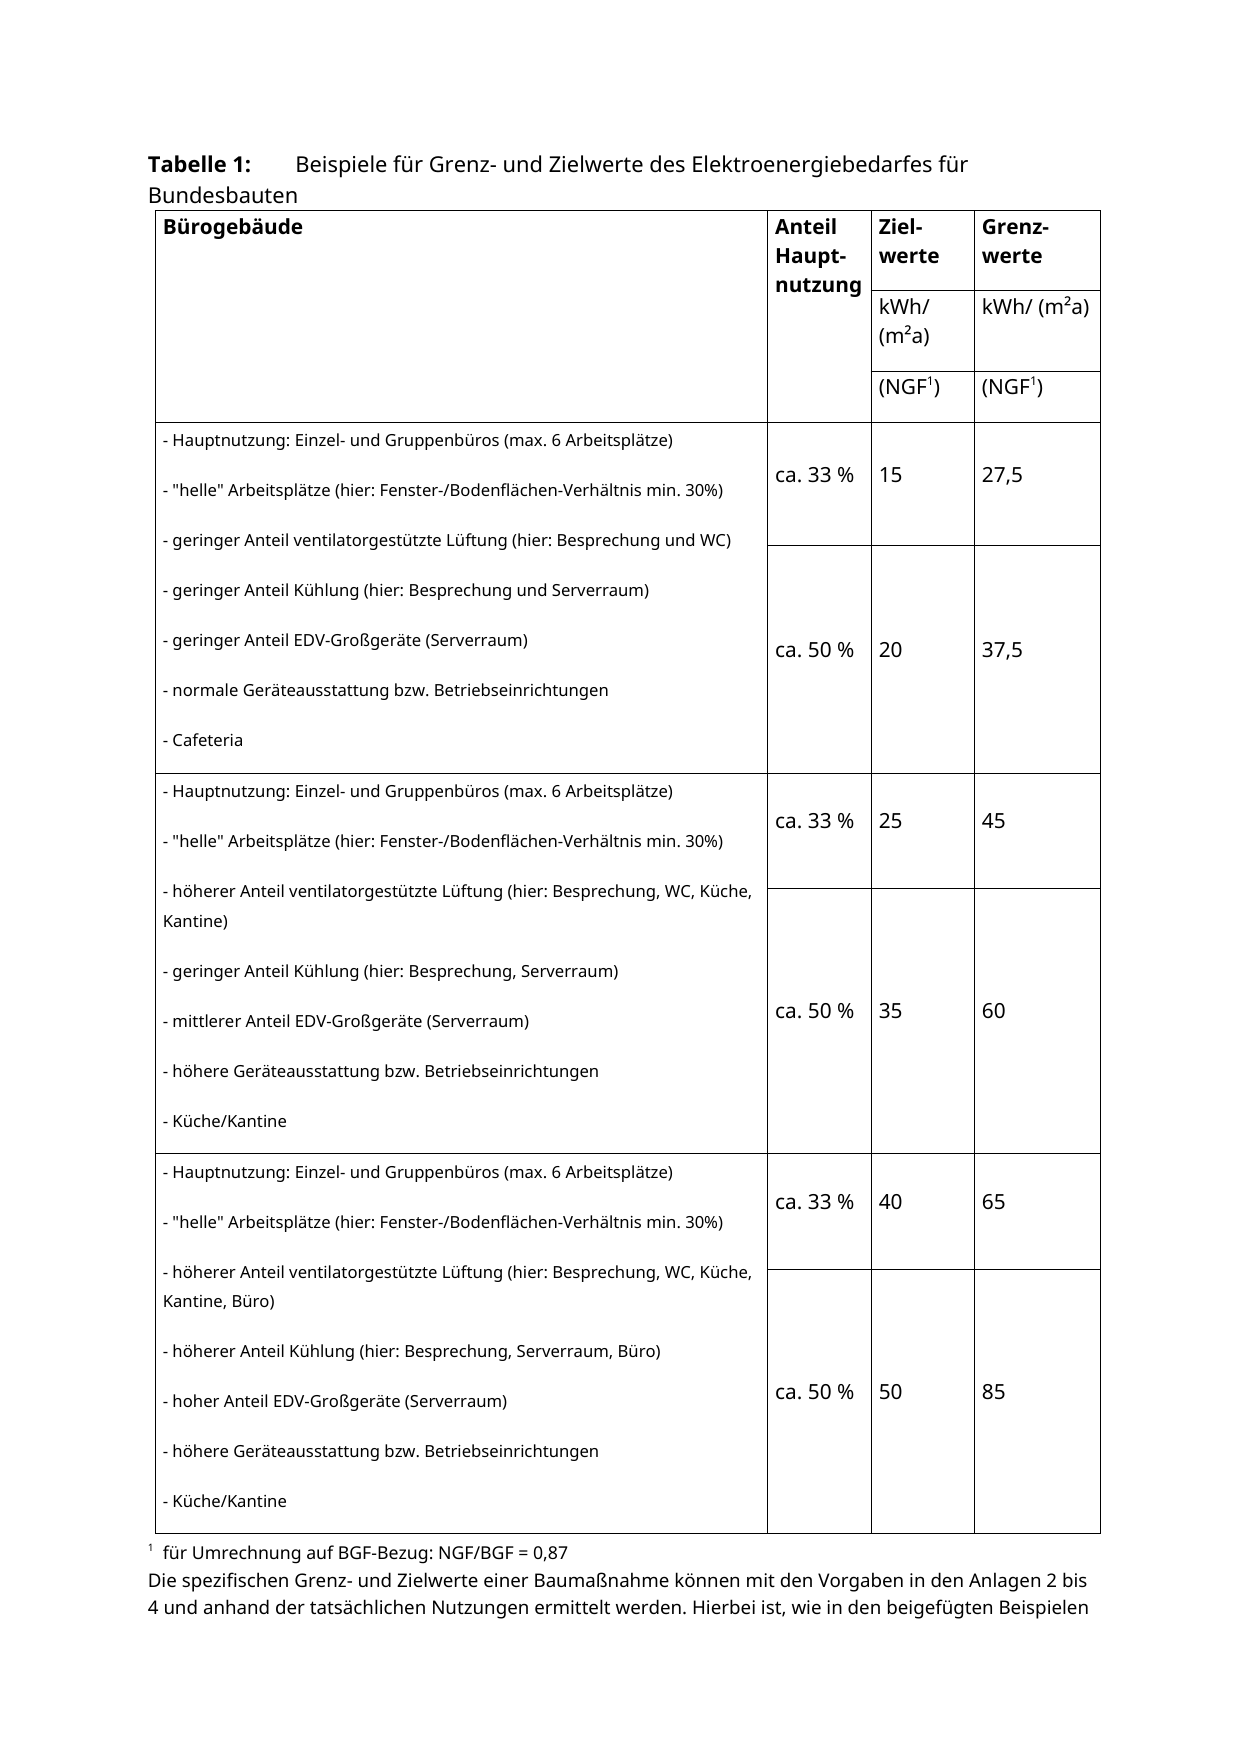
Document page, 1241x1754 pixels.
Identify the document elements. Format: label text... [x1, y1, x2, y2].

table_cell - Hauptnutzung: Einzel- und Gruppenbüros (max. 6 Arbeitsplätze) - "helle" Arbeitsplätze (hier: Fenster-/Bodenflächen-Verhältnis min. 30%) - höherer Anteil ventilatorgestützte Lüftung (hier: Besprechung, WC, Küche, Kantine, Büro) - höherer Anteil Kühlung (hier: Besprechung, Serverraum, Büro) - hoher Anteil EDV-Großgeräte (Serverraum) - höhere Geräteausstattung bzw. Betriebseinrichtungen - Küche/Kantine [156, 1154, 767, 1533]
table_cell 85 [975, 1270, 1100, 1533]
table_header Anteil Haupt-nutzung [768, 211, 871, 422]
table_cell 20 [872, 546, 974, 773]
table_cell kWh/ (m²a) [975, 291, 1100, 371]
table_cell 45 [975, 774, 1100, 888]
table_cell (NGF1) [975, 372, 1100, 422]
table_header Ziel-werte [872, 211, 974, 290]
table_cell 15 [872, 423, 974, 545]
table_cell 65 [975, 1154, 1100, 1268]
table_cell (NGF1) [872, 372, 974, 422]
table_cell 37,5 [975, 546, 1100, 773]
table_cell ca. 33 % [768, 1154, 871, 1268]
table_cell 50 [872, 1270, 974, 1533]
table_cell - Hauptnutzung: Einzel- und Gruppenbüros (max. 6 Arbeitsplätze) - "helle" Arbeitsplätze (hier: Fenster-/Bodenflächen-Verhältnis min. 30%) - höherer Anteil ventilatorgestützte Lüftung (hier: Besprechung, WC, Küche, Kantine) - geringer Anteil Kühlung (hier: Besprechung, Serverraum) - mittlerer Anteil EDV-Großgeräte (Serverraum) - höhere Geräteausstattung bzw. Betriebseinrichtungen - Küche/Kantine [156, 774, 767, 1153]
table_cell 35 [872, 889, 974, 1153]
table_cell ca. 50 % [768, 889, 871, 1153]
table_cell - Hauptnutzung: Einzel- und Gruppenbüros (max. 6 Arbeitsplätze) - "helle" Arbeitsplätze (hier: Fenster-/Bodenflächen-Verhältnis min. 30%) - geringer Anteil ventilatorgestützte Lüftung (hier: Besprechung und WC) - geringer Anteil Kühlung (hier: Besprechung und Serverraum) - geringer Anteil EDV-Großgeräte (Serverraum) - normale Geräteausstattung bzw. Betriebseinrichtungen - Cafeteria [156, 423, 767, 773]
table_header Grenz-werte [975, 211, 1100, 290]
text 1 für Umrechnung auf BGF-Bezug: NGF/BGF = 0,87 [148, 1534, 1093, 1565]
table_cell ca. 33 % [768, 774, 871, 888]
table_cell ca. 50 % [768, 1270, 871, 1533]
table_cell 27,5 [975, 423, 1100, 545]
table_cell ca. 33 % [768, 423, 871, 545]
table_cell 25 [872, 774, 974, 888]
table_cell 60 [975, 889, 1100, 1153]
table_cell ca. 50 % [768, 546, 871, 773]
text Tabelle 1: Beispiele für Grenz- und Zielwerte des Elektroenergiebedarfes für Bundesbauten [148, 148, 1093, 210]
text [148, 1565, 1093, 1619]
table_header Bürogebäude [156, 211, 767, 422]
table_cell kWh/ (m²a) [872, 291, 974, 371]
table_cell 40 [872, 1154, 974, 1268]
